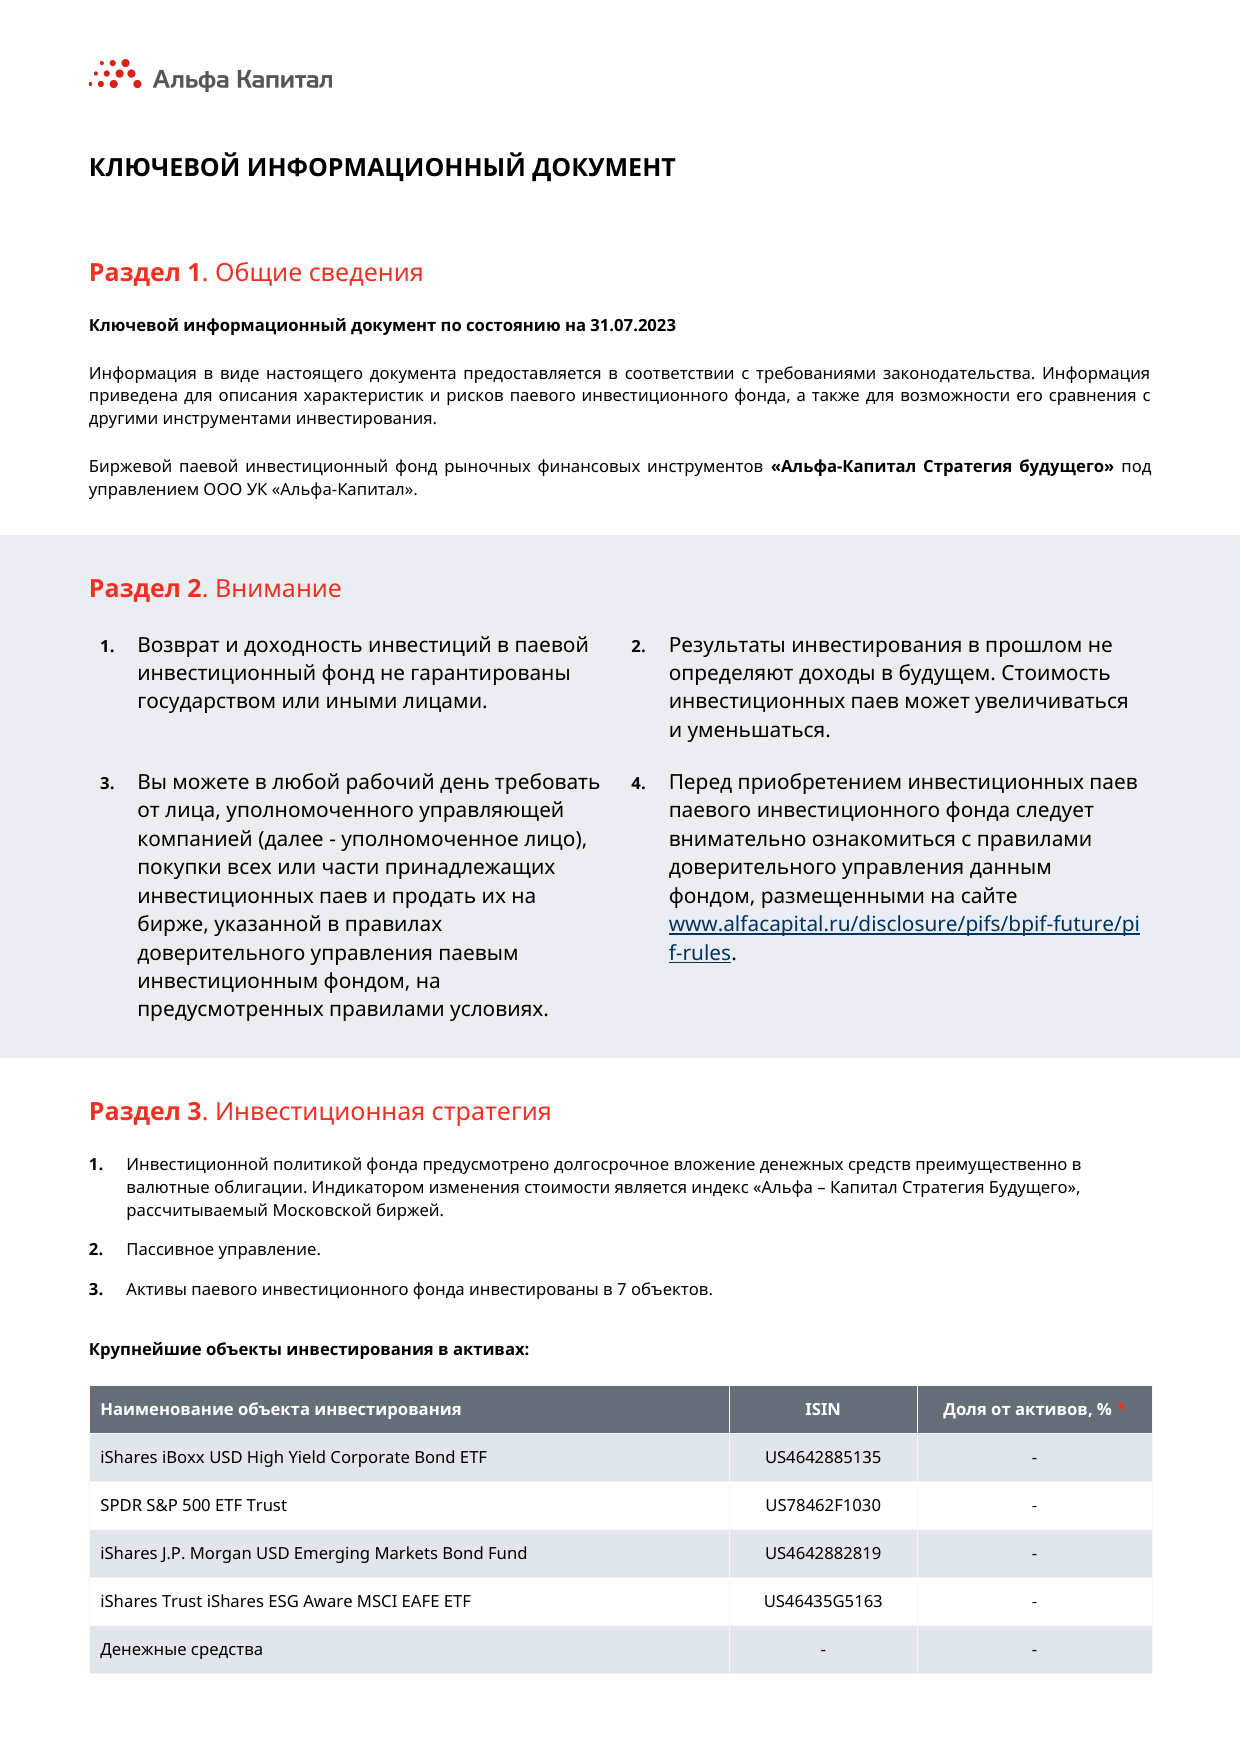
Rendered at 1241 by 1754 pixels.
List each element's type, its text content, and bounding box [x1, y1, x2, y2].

picture [88, 59, 332, 92]
table_cell Раздел 3. Инвестиционная стратегия Инвестиционной политикой фонда предусмотрено долгосрочное вложение денежных средств преимущественно в валютные облигации. Индикатором изменения стоимости является индекс «Альфа – Капитал Стратегия Будущего», рассчитываемый Московской биржей. Пассивное управление. Активы паевого инвестиционного фонда инвестированы в 7 объектов. Крупнейшие объекты инвестирования в активах: [0, 1059, 1240, 1709]
table_cell Раздел 1. Общие сведения Ключевой информационный документ по состоянию на 31.07.2023 Информация в виде настоящего документа предоставляется в соответствии с требованиями законодательства. Информация приведена для описания характеристик и рисков паевого инвестиционного фонда, а также для возможности его сравнения с другими инструментами инвестирования. Биржевой паевой инвестиционный фонд рыночных финансовых инструментов «Альфа-Капитал Стратегия будущего» под управлением ООО УК «Альфа-Капитал». [0, 219, 1240, 535]
table_cell Раздел 2. Внимание [0, 535, 1240, 1058]
table_header КЛЮЧЕВОЙ ИНФОРМАЦИОННЫЙ ДОКУМЕНТ [0, 114, 1240, 219]
